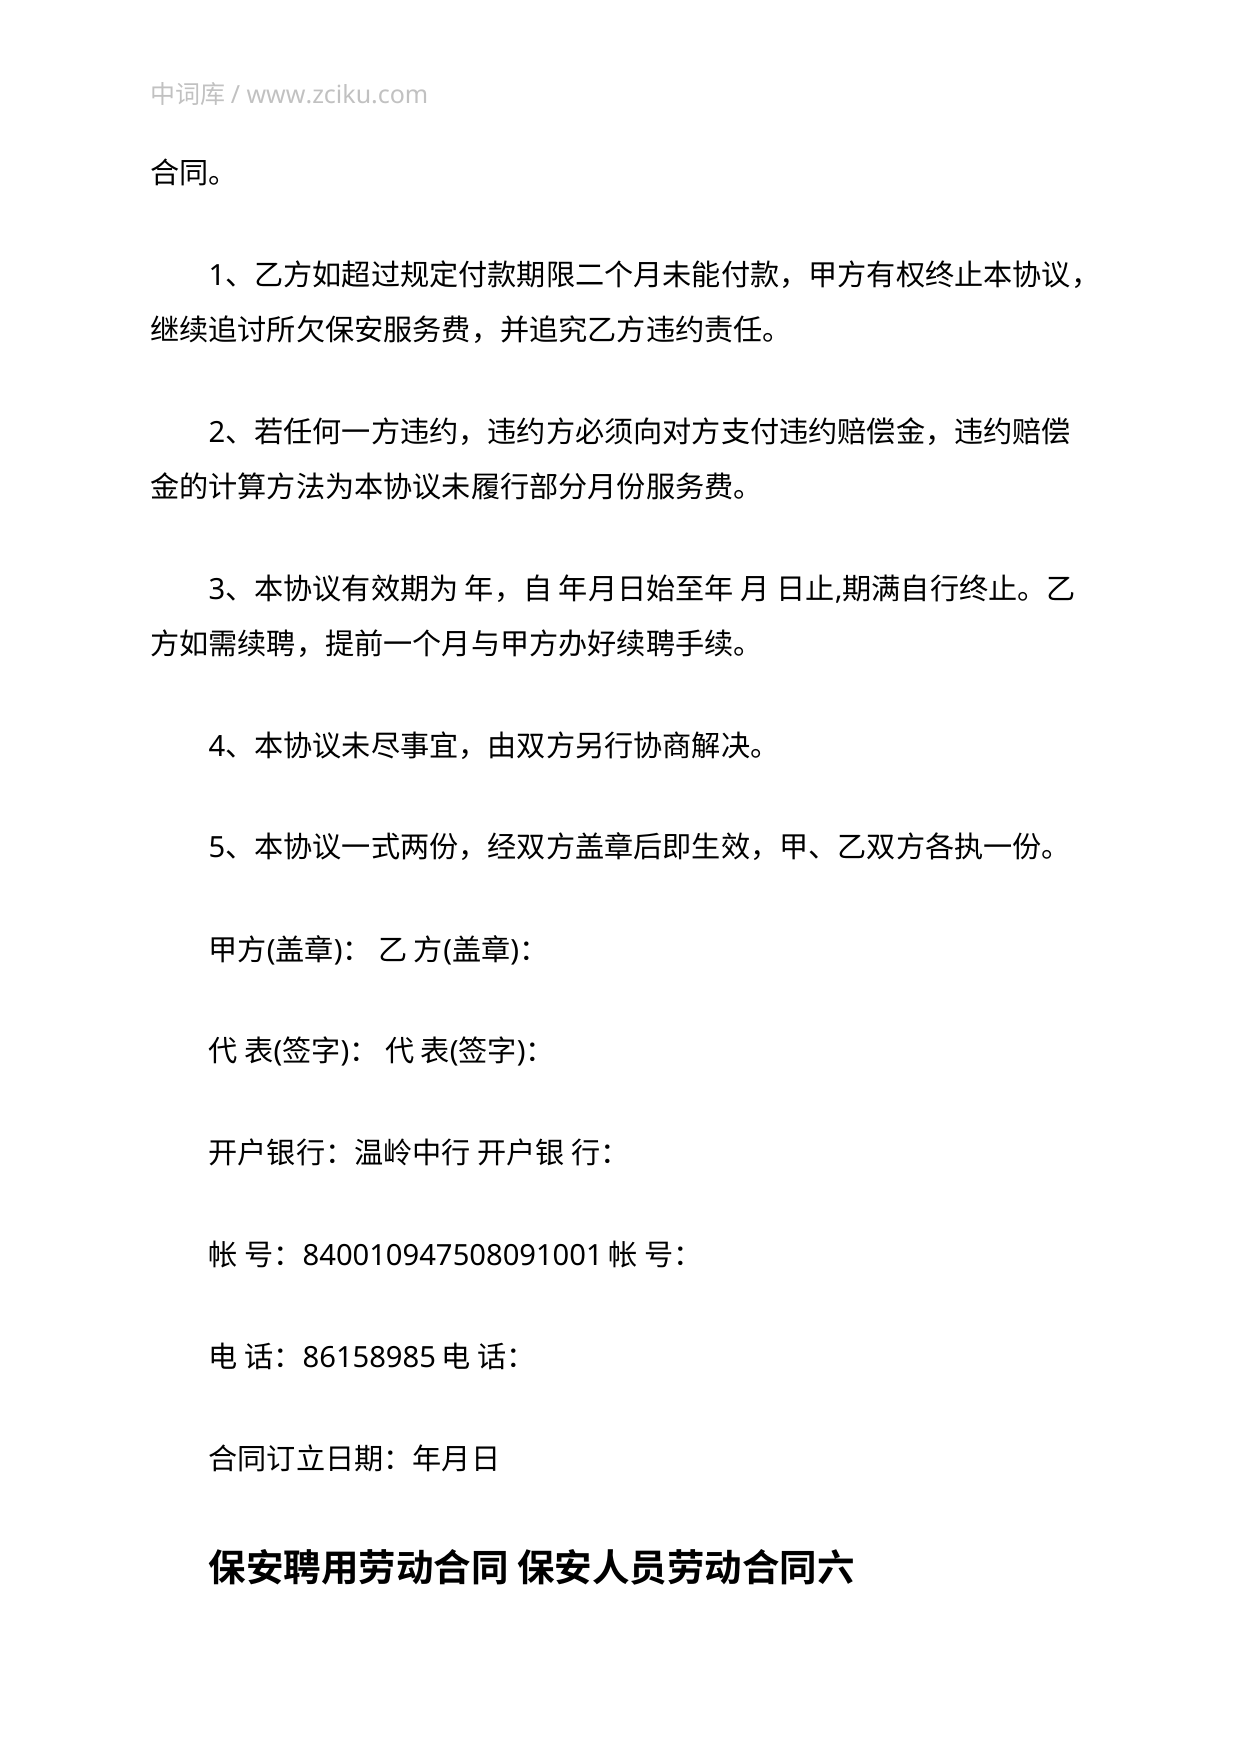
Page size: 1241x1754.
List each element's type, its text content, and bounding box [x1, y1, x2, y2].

text 5、本协议一式两份，经双方盖章后即生效，甲、乙双方各执一份。 [150, 824, 1090, 866]
text 合同订立日期：年月日 [150, 1436, 1090, 1478]
text 甲方(盖章)： 乙 方(盖章)： [150, 926, 1090, 968]
text 4、本协议未尽事宜，由双方另行协商解决。 [150, 722, 1090, 764]
text 代 表(签字)： 代 表(签字)： [150, 1028, 1090, 1070]
text 保安聘用劳动合同 保安人员劳动合同六 [150, 1537, 1090, 1592]
text 2、若任何一方违约，违约方必须向对方支付违约赔偿金，违约赔偿金的计算方法为本协议未履行部分月份服务费。 [150, 408, 1090, 506]
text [150, 150, 1090, 192]
text 开户银行：温岭中行 开户银 行： [150, 1130, 1090, 1172]
text 帐 号：840010947508091001帐 号： [150, 1232, 1090, 1274]
text 电 话：86158985电 话： [150, 1334, 1090, 1376]
text 1、乙方如超过规定付款期限二个月未能付款，甲方有权终止本协议，继续追讨所欠保安服务费，并追究乙方违约责任。 [150, 252, 1090, 349]
text 3、本协议有效期为 年，自 年月日始至年 月 日止,期满自行终止。乙方如需续聘，提前一个月与甲方办好续聘手续。 [150, 565, 1090, 663]
